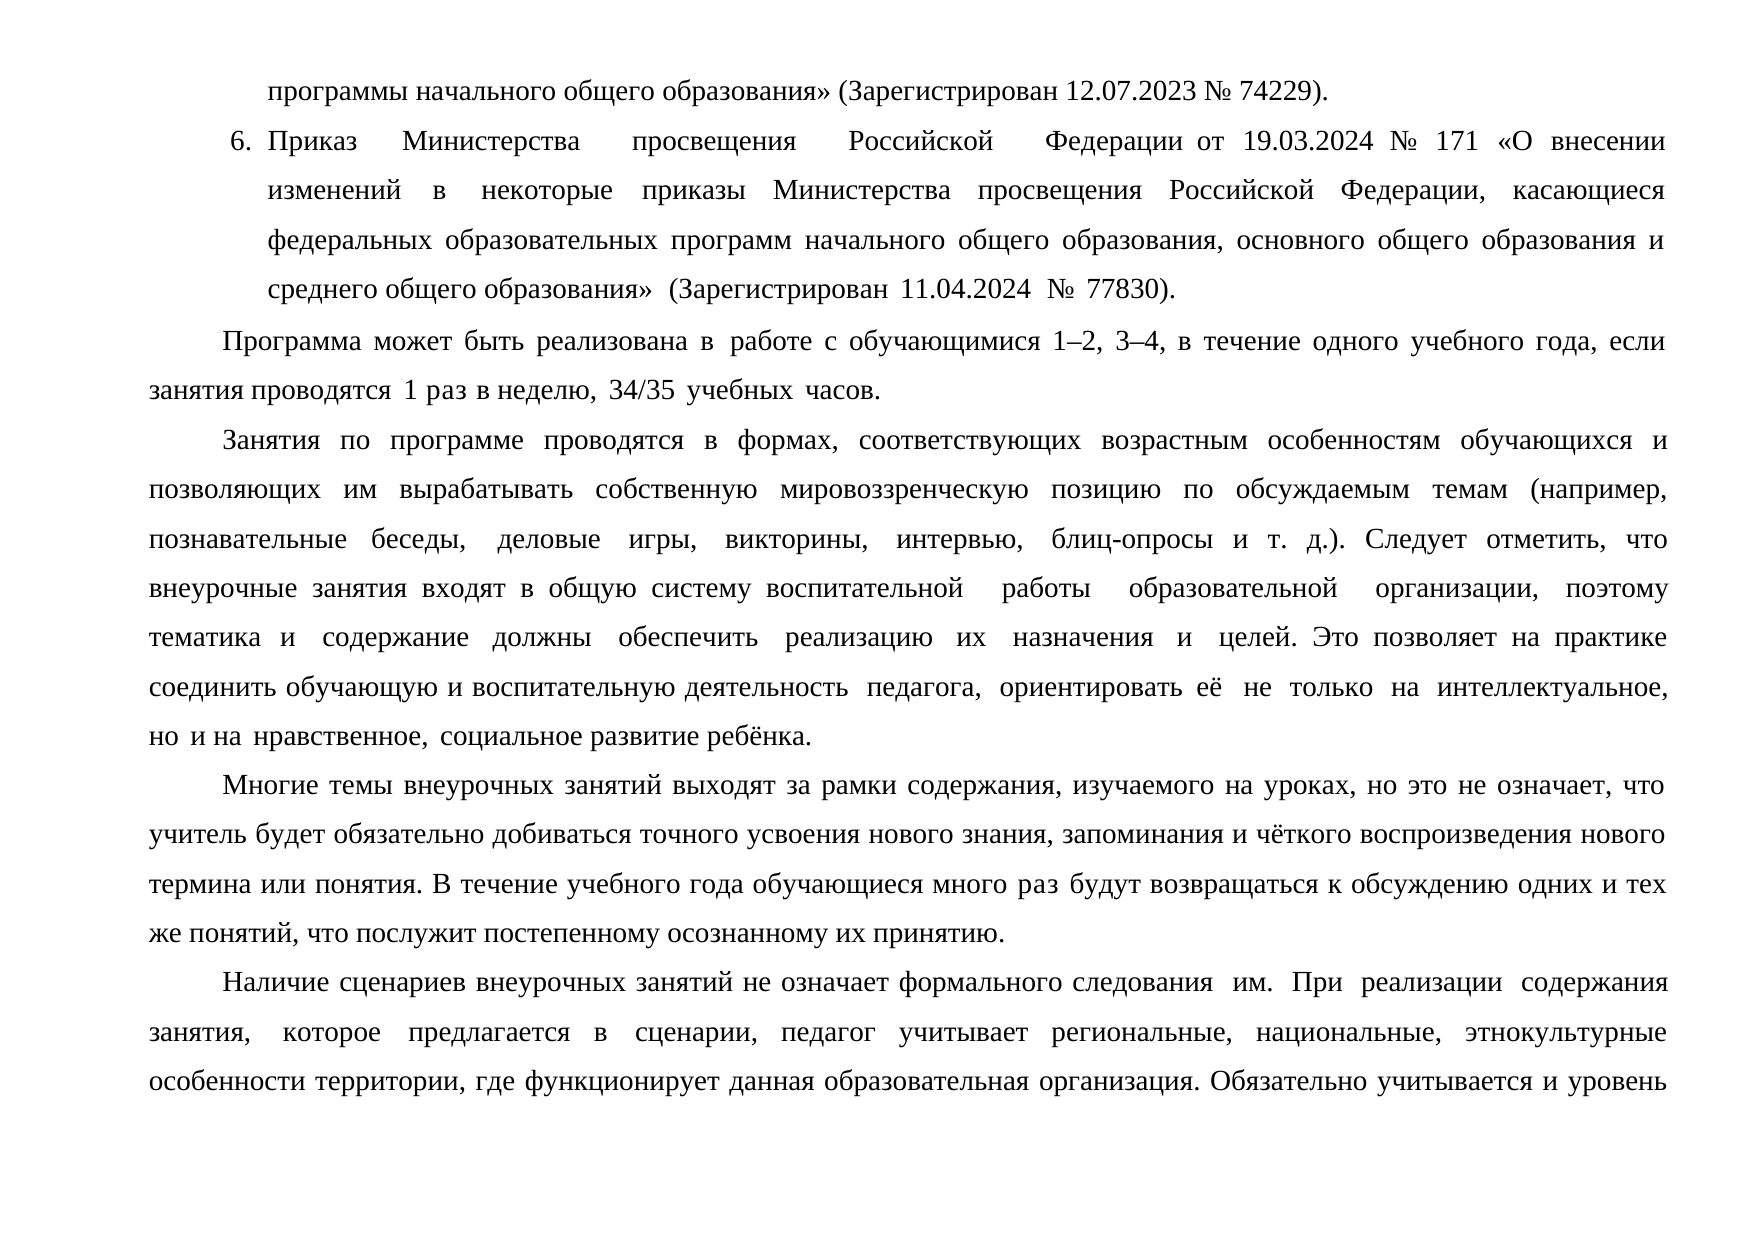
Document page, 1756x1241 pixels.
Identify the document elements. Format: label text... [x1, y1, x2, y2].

text Многие темы внеурочных занятий выходят за рамки содержания, изучаемого на уроках, но это не означает, что учитель будет обязательно добиваться точного усвоения нового знания, запоминания и чёткого воспроизведения нового термина или понятия. В течение учебного года обучающиеся много раз будут возвращаться к обсуждению одних и тех же понятий, что послужит постепенному осознанному их принятию. [148, 767, 1667, 948]
list Приказ Министерства просвещения Российской Федерации от 19.03.2024 № 171 «О внесении изменений в некоторые приказы Министерства просвещения Российской Федерации, касающиеся федеральных образовательных программ начального общего образования, основного общего образования и среднего общего образования» (Зарегистрирован 11.04.2024 № 77830). [230, 123, 1666, 305]
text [148, 964, 1668, 1097]
text Программа может быть реализована в работе с обучающимися 1–2, 3–4, в течение одного учебного года, если занятия проводятся 1 раз в неделю, 34/35 учебных часов. [148, 323, 1667, 406]
text Занятия по программе проводятся в формах, соответствующих возрастным особенностям обучающихся и позволяющих им вырабатывать собственную мировоззренческую позицию по обсуждаемым темам (например, познавательные беседы, деловые игры, викторины, интервью, блиц-опросы и т. д.). Следует отметить, что внеурочные занятия входят в общую систему воспитательной работы образовательной организации, поэтому тематика и содержание должны обеспечить реализацию их назначения и целей. Это позволяет на практике соединить обучающую и воспитательную деятельность педагога, ориентировать её не только на интеллектуальное, но и на нравственное, социальное развитие ребёнка. [148, 422, 1669, 751]
text программы начального общего образования» (Зарегистрирован 12.07.2023 № 74229). [267, 73, 1666, 106]
